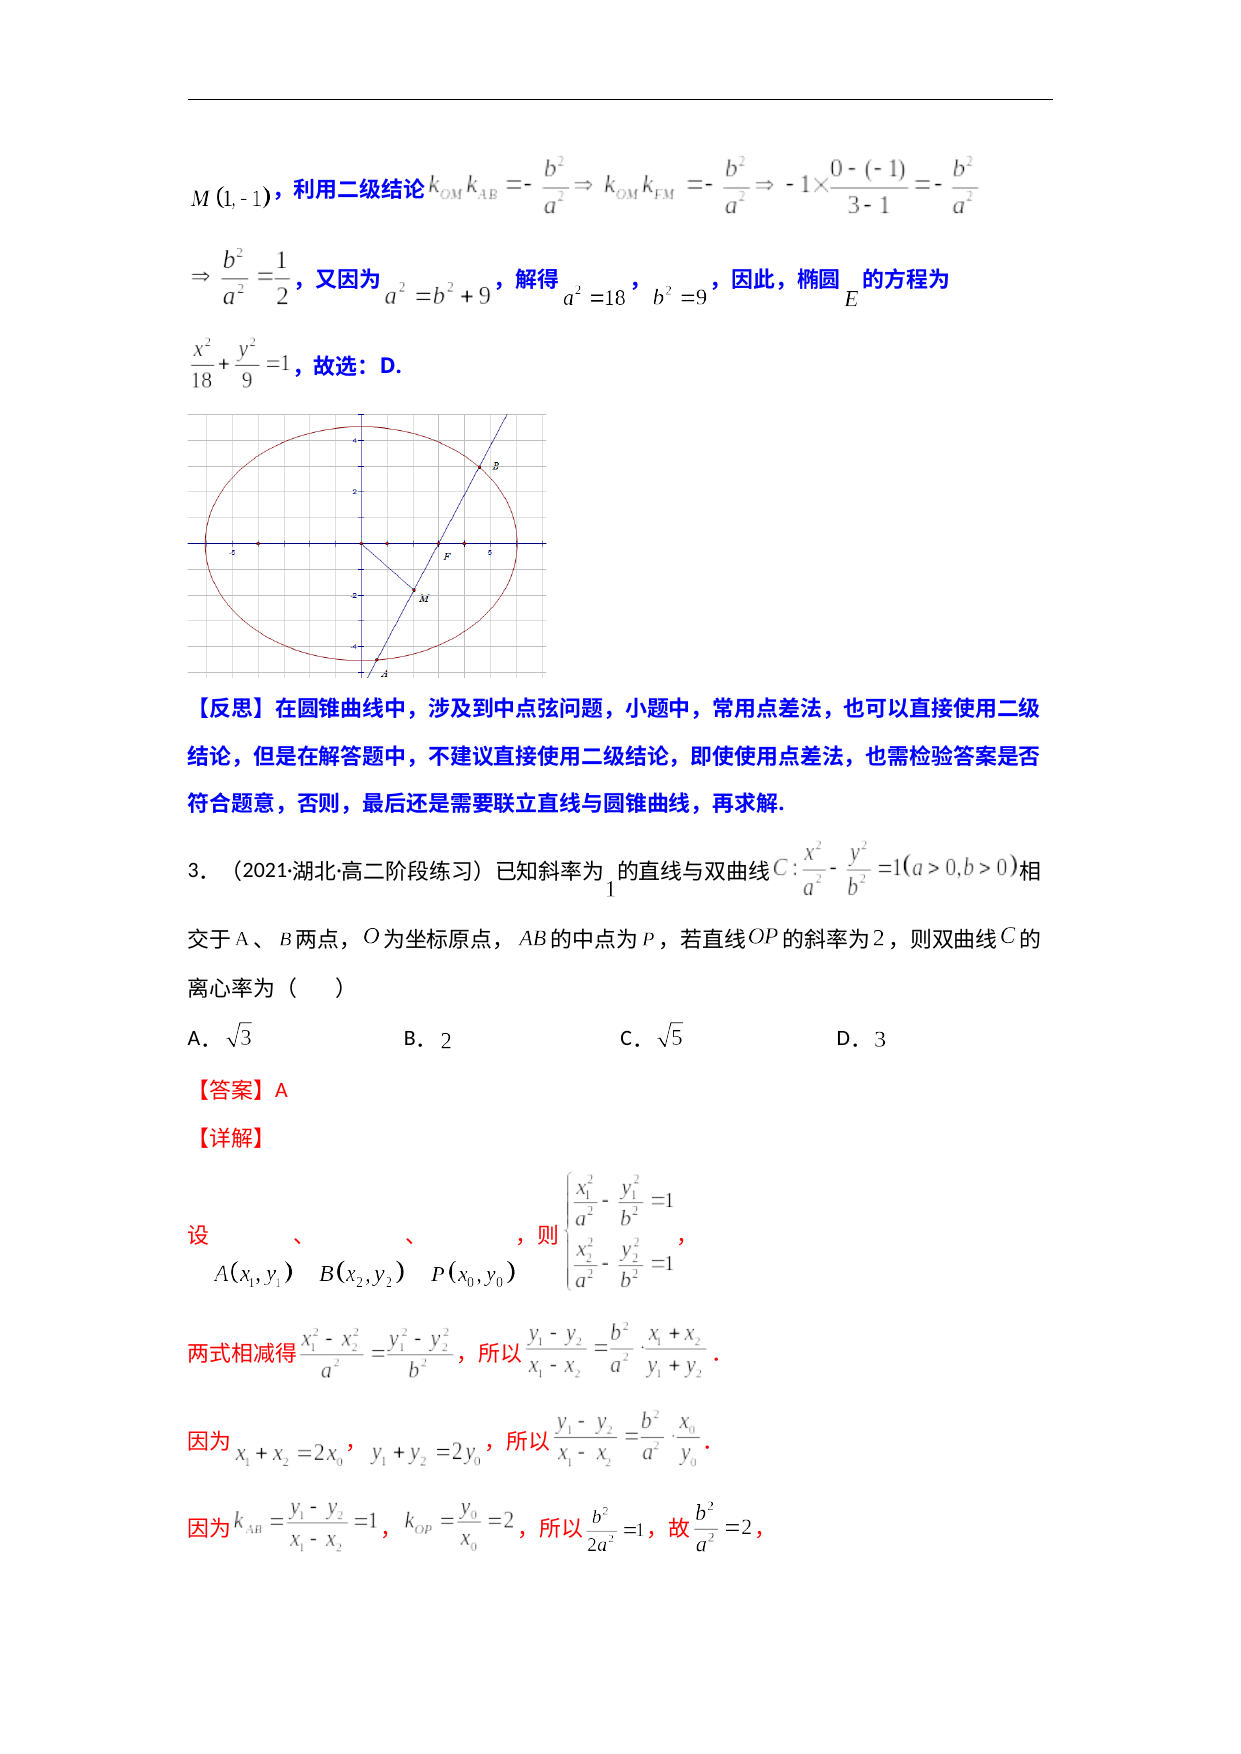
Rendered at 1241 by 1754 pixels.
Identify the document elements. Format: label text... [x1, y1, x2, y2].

text A． B． C． D． [187, 1018, 1053, 1057]
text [187, 150, 1053, 398]
text 因为，，所以，故， [187, 1492, 1053, 1562]
text 因为，，所以． [187, 1404, 1053, 1476]
text 【答案】A [187, 1073, 1053, 1105]
text 【详解】 [187, 1121, 1053, 1152]
text 两式相减得，所以． [187, 1316, 1053, 1388]
text 【反思】在圆锥曲线中，涉及到中点弦问题，小题中，常用点差法，也可以直接使用二级结论，但是在解答题中，不建议直接使用二级结论，即使使用点差法，也需检验答案是否符合题意，否则，最后还是需要联立直线与圆锥曲线，再求解. [187, 691, 1053, 818]
text 设、、，则， [187, 1168, 1053, 1300]
text 3．（2021·湖北·高二阶段练习）已知斜率为的直线与双曲线相交于、两点，为坐标原点，的中点为，若直线的斜率为，则双曲线的离心率为（ ） [187, 834, 1053, 1002]
picture [187, 414, 547, 678]
